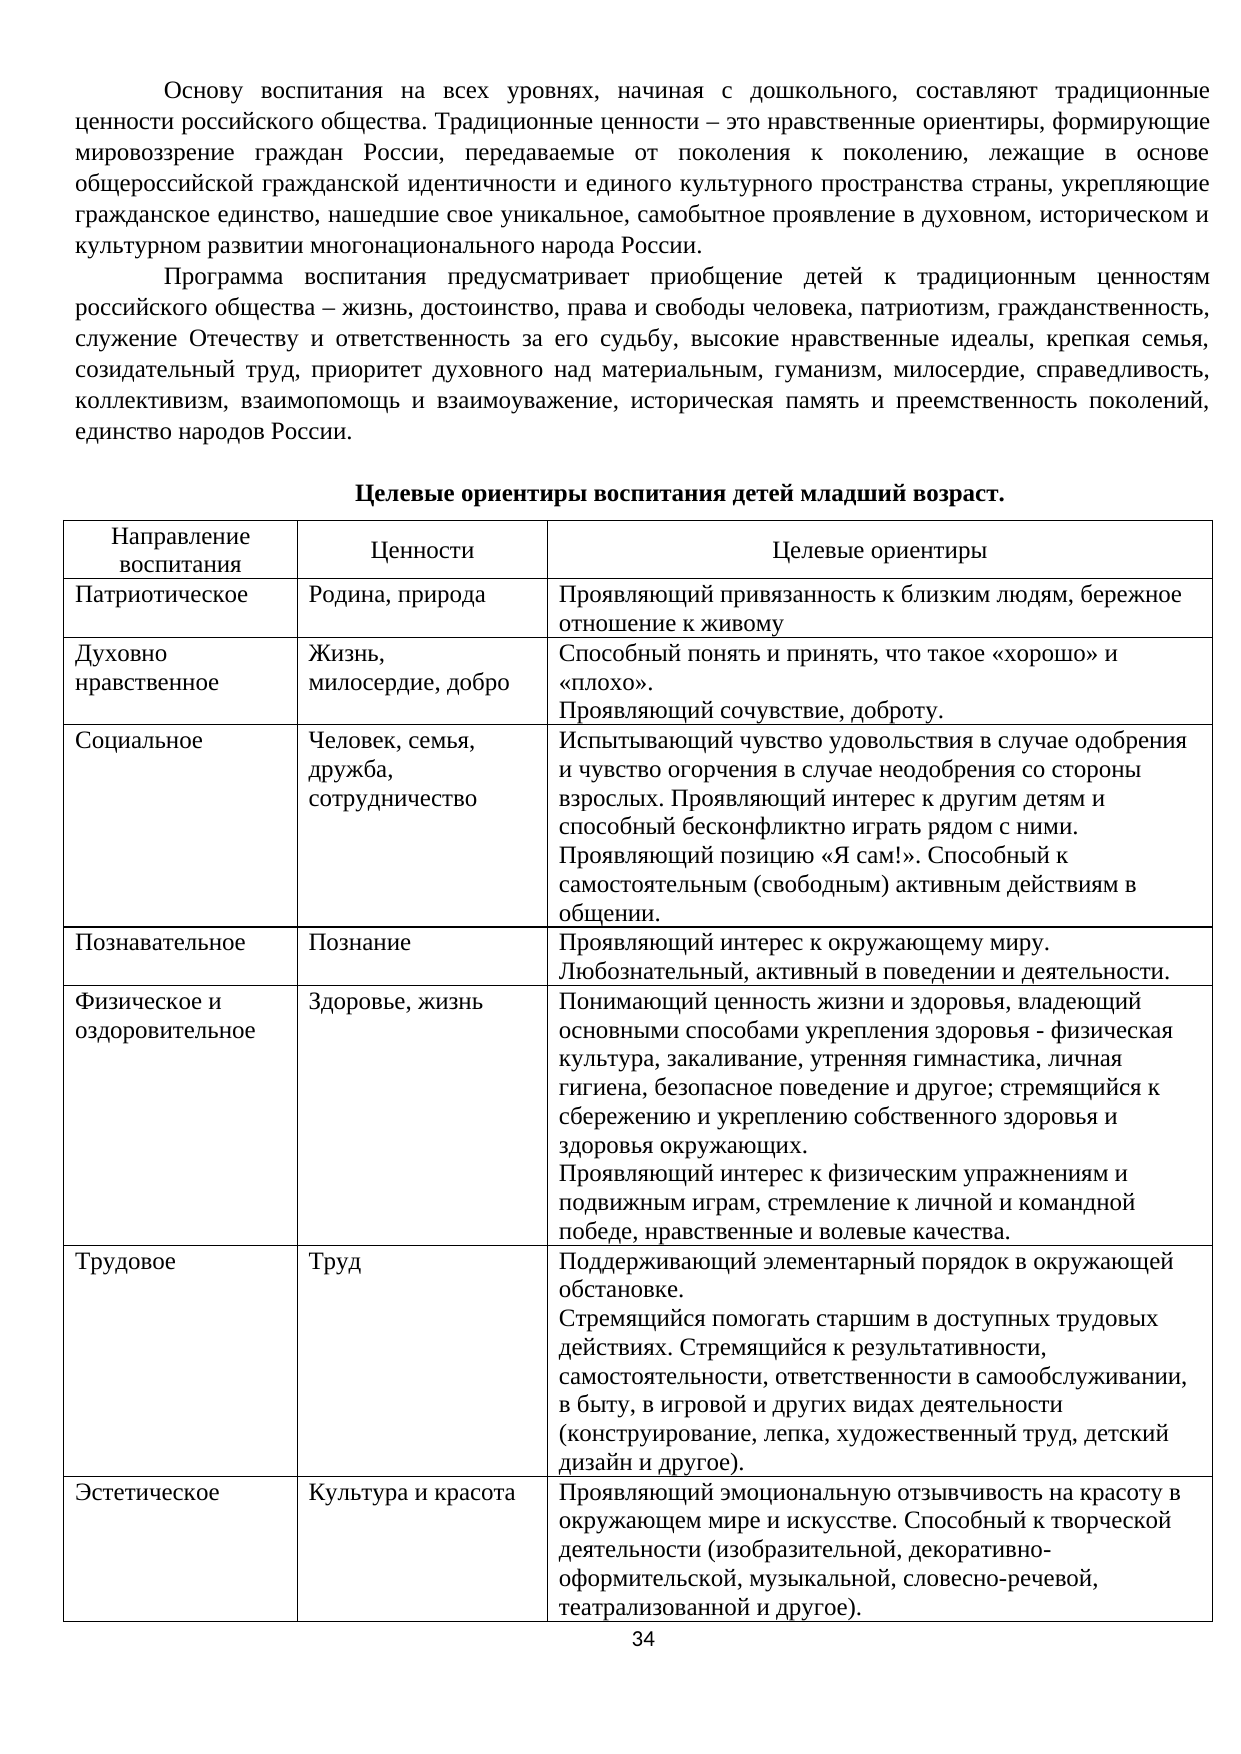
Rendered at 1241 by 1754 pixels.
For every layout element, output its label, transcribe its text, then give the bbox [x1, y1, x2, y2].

table_cell Проявляющий эмоциональную отзывчивость на красоту в окружающем мире и искусстве. Способный к творческой деятельности (изобразительной, декоративно-оформительской, музыкальной, словесно-речевой, театрализованной и другое). [862, 1477, 1212, 1621]
table_cell Понимающий ценность жизни и здоровья, владеющий основными способами укрепления здоровья - физическая культура, закаливание, утренняя гимнастика, личная гигиена, безопасное поведение и другое; стремящийся к сбережению и укреплению собственного здоровья и здоровья окружающих. Проявляющий интерес к физическим упражнениям и подвижным играм, стремление к личной и командной победе, нравственные и волевые качества. [548, 986, 1212, 1245]
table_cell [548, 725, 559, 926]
table_cell Познание [298, 928, 547, 985]
table_cell Патриотическое [64, 579, 297, 637]
table_cell Труд [298, 1246, 547, 1476]
text Программа воспитания предусматривает приобщение детей к традиционным ценностям российского общества – жизнь, достоинство, права и свободы человека, патриотизм, гражданственность, служение Отечеству и ответственность за его судьбу, высокие нравственные идеалы, крепкая семья, созидательный труд, приоритет духовного над материальным, гуманизм, милосердие, справедливость, коллективизм, взаимопомощь и взаимоуважение, историческая память и преемственность поколений, единство народов России. [75, 261, 1211, 445]
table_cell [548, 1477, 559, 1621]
table_cell Проявляющий интерес к окружающему миру. Любознательный, активный в поведении и деятельности. [1050, 928, 1212, 985]
table_cell Физическое и оздоровительное [64, 986, 297, 1245]
table_cell Поддерживающий элементарный порядок в окружающей обстановке. Стремящийся помогать старшим в доступных трудовых действиях. Стремящийся к результативности, самостоятельности, ответственности в самообслуживании, в быту, в игровой и других видах деятельности (конструирование, лепка, художественный труд, детский дизайн и другое). [548, 1246, 1212, 1476]
table_cell Способный понять и принять, что такое «хорошо» и «плохо». Проявляющий сочувствие, доброту. [653, 638, 1212, 724]
table_cell Испытывающий чувство удовольствия в случае одобрения и чувство огорчения в случае неодобрения со стороны взрослых. Проявляющий интерес к другим детям и способный бесконфликтно играть рядом с ними. Проявляющий позицию «Я сам!». Способный к самостоятельным (свободным) активным действиям в общении. [661, 725, 1212, 926]
table_cell Жизнь, милосердие, добро [298, 638, 547, 724]
table_cell Человек, семья, дружба, сотрудничество [298, 725, 547, 926]
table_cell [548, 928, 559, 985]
table_header Целевые ориентиры [548, 521, 1212, 578]
table_header Направление воспитания [64, 521, 297, 578]
table_cell Проявляющий привязанность к близким людям, бережное отношение к живому [784, 579, 1212, 637]
table_cell Духовно нравственное [64, 638, 297, 724]
table_header Ценности [298, 521, 547, 578]
table_cell Трудовое [64, 1246, 297, 1476]
table_cell Родина, природа [298, 579, 547, 637]
text Целевые ориентиры воспитания детей младший возраст. [75, 478, 1211, 507]
table_cell Социальное [64, 725, 297, 926]
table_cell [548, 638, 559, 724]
table_cell Здоровье, жизнь [298, 986, 547, 1245]
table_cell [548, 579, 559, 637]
table_cell Эстетическое [64, 1477, 297, 1621]
table_cell Культура и красота [298, 1477, 547, 1621]
text Основу воспитания на всех уровнях, начиная с дошкольного, составляют традиционные ценности российского общества. Традиционные ценности – это нравственные ориентиры, формирующие мировоззрение граждан России, передаваемые от поколения к поколению, лежащие в основе общероссийской гражданской идентичности и единого культурного пространства страны, укрепляющие гражданское единство, нашедшие свое уникальное, самобытное проявление в духовном, историческом и культурном развитии многонационального народа России. [75, 75, 1211, 259]
table_cell Познавательное [64, 928, 297, 985]
